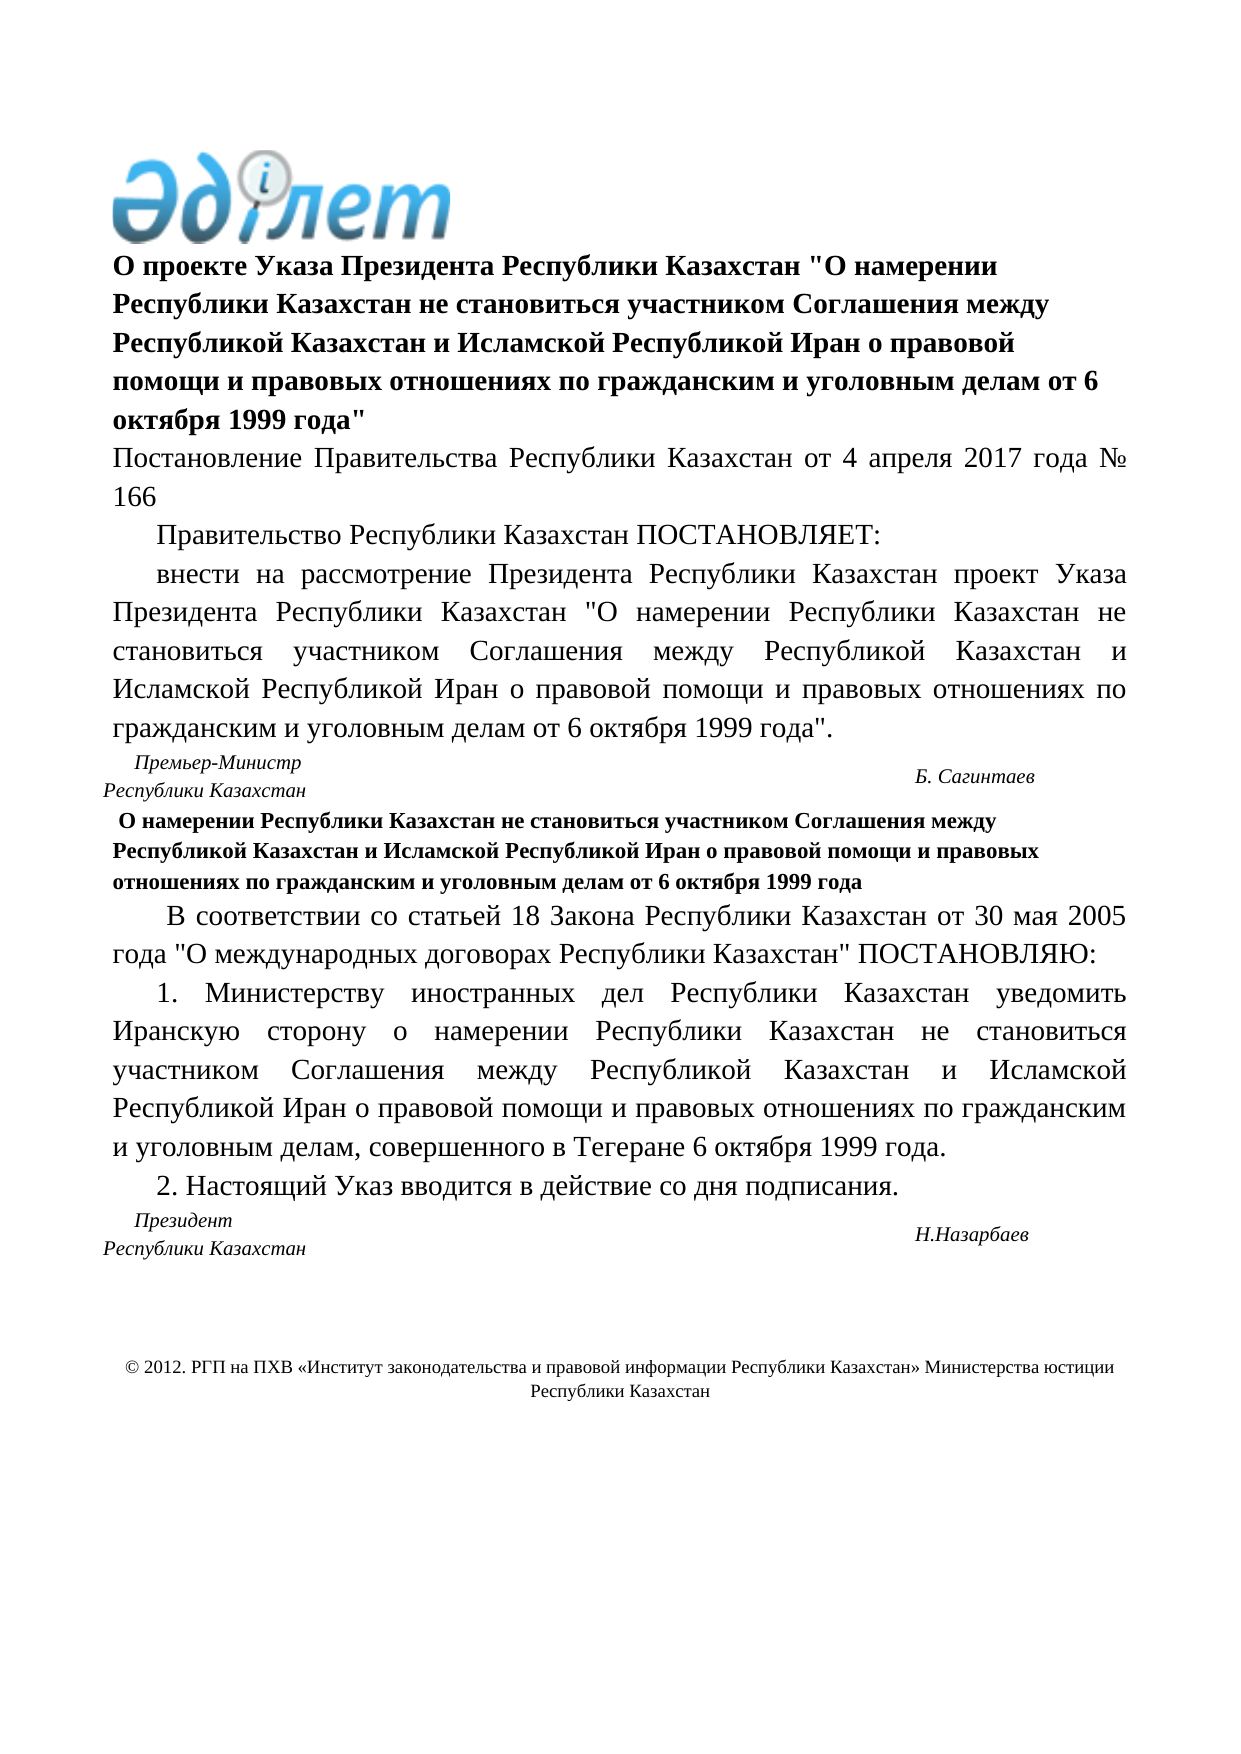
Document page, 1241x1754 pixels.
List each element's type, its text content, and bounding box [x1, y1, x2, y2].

text 2. Настоящий Указ вводится в действие со дня подписания. [112, 1168, 1128, 1201]
table_header Президент Республики Казахстан [101, 1206, 913, 1265]
text © 2012. РГП на ПХВ «Институт законодательства и правовой информации Республики Казахстан» Министерства юстиции Республики Казахстан [112, 1356, 1128, 1402]
text внести на рассмотрение Президента Республики Казахстан проект Указа Президента Республики Казахстан "О намерении Республики Казахстан не становиться участником Соглашения между Республикой Казахстан и Исламской Республикой Иран о правовой помощи и правовых отношениях по гражданским и уголовным делам от 6 октября 1999 года". [112, 556, 1128, 744]
text В соответствии со статьей 18 Закона Республики Казахстан от 30 мая 2005 года "О международных договорах Республики Казахстан" ПОСТАНОВЛЯЮ: [112, 898, 1128, 970]
text О намерении Республики Казахстан не становиться участником Соглашения между Республикой Казахстан и Исламской Республикой Иран о правовой помощи и правовых отношениях по гражданским и уголовным делам от 6 октября 1999 года [112, 807, 1128, 894]
text О проекте Указа Президента Республики Казахстан "О намерении Республики Казахстан не становиться участником Соглашения между Республикой Казахстан и Исламской Республикой Иран о правовой помощи и правовых отношениях по гражданским и уголовным делам от 6 октября 1999 года" [112, 248, 1128, 435]
text Постановление Правительства Республики Казахстан от 4 апреля 2017 года № 166 [112, 440, 1128, 512]
table_header Б. Сагинтаев [913, 749, 1240, 807]
text 1. Министерству иностранных дел Республики Казахстан уведомить Иранскую сторону о намерении Республики Казахстан не становиться участником Соглашения между Республикой Казахстан и Исламской Республикой Иран о правовой помощи и правовых отношениях по гражданским и уголовным делам, совершенного в Тегеране 6 октября 1999 года. [112, 975, 1128, 1163]
table_header Н.Назарбаев [913, 1206, 1240, 1265]
picture [112, 150, 451, 244]
table_header Премьер-Министр Республики Казахстан [101, 749, 913, 807]
text Правительство Республики Казахстан ПОСТАНОВЛЯЕТ: [112, 517, 1128, 551]
